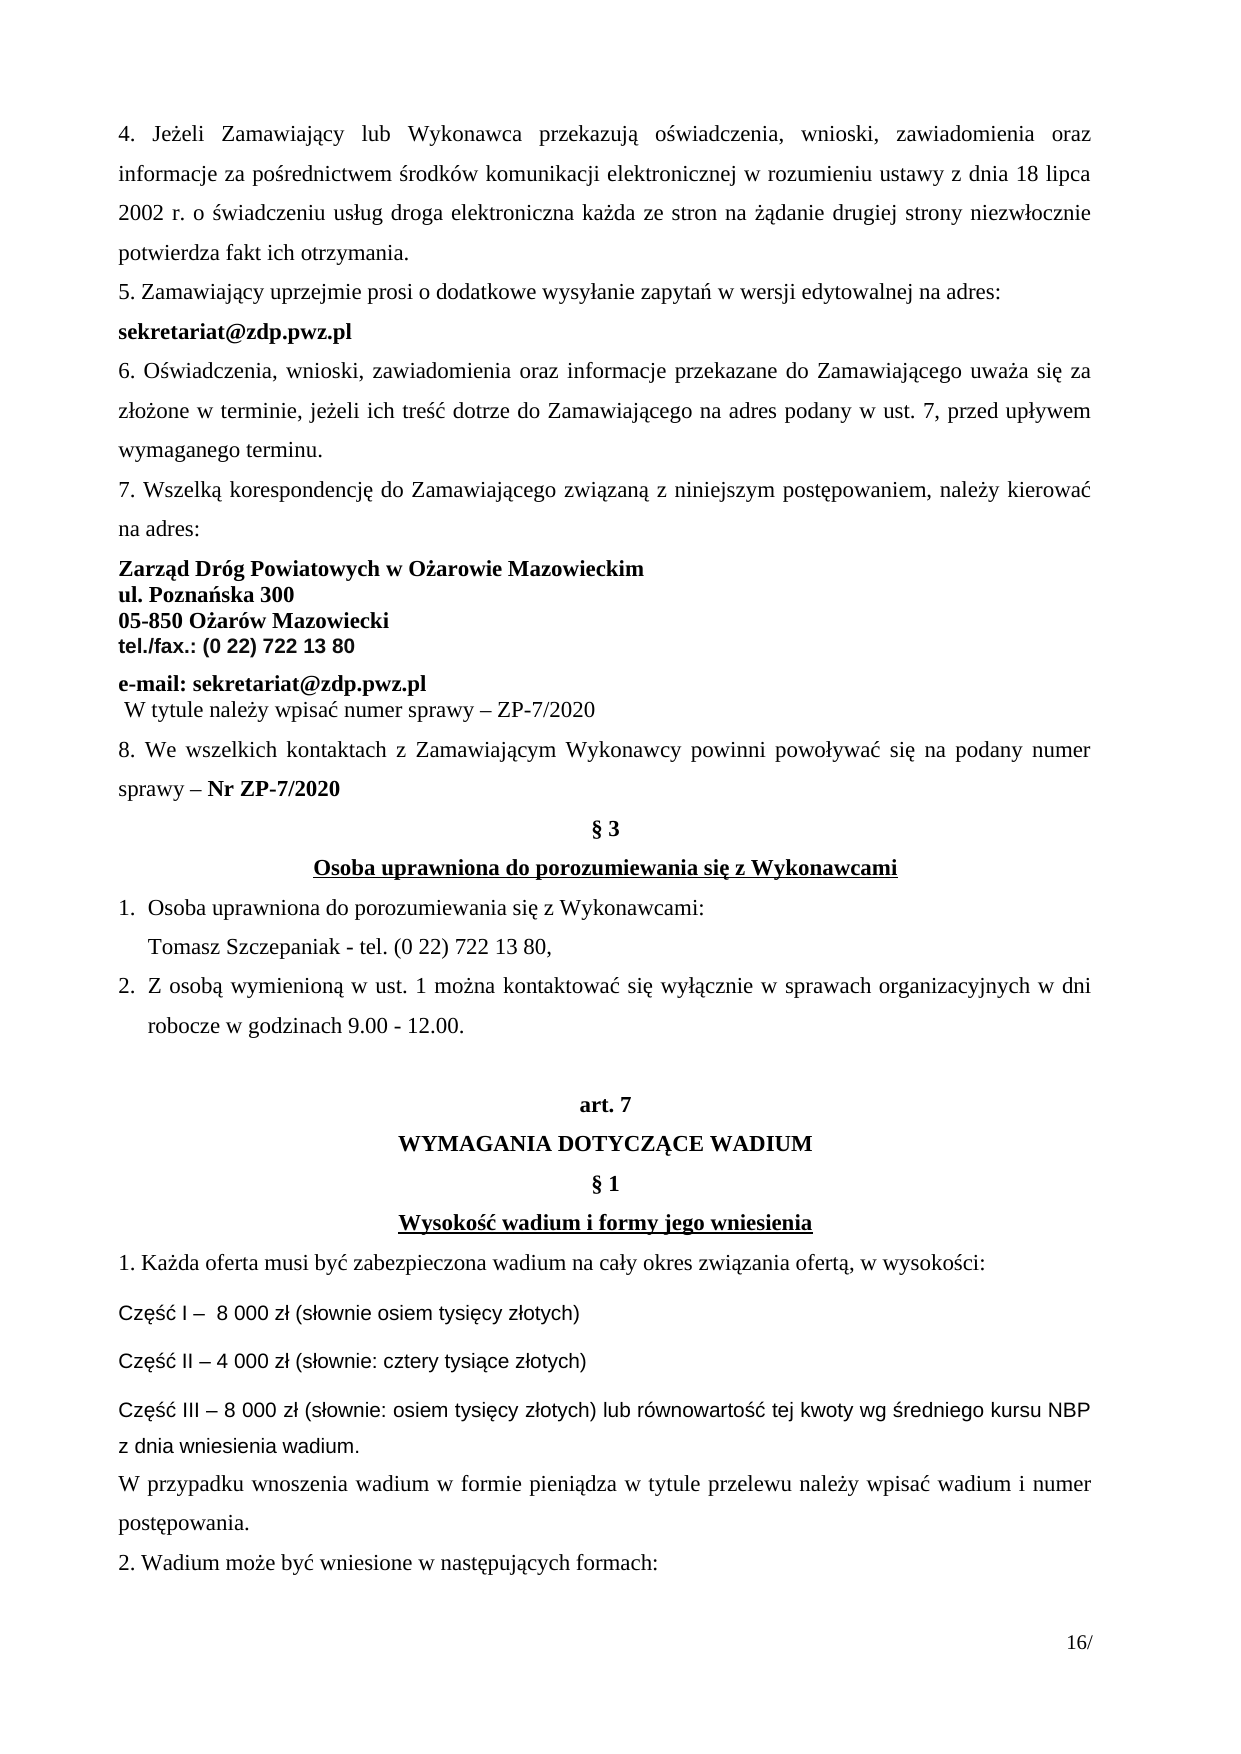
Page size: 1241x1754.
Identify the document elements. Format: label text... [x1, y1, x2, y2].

text Zarząd Dróg Powiatowych w Ożarowie Mazowieckim [118, 555, 1092, 581]
text tel./fax.: (0 22) 722 13 80 [118, 634, 1092, 658]
text ul. Poznańska 300 [118, 581, 1092, 607]
text 6. Oświadczenia, wnioski, zawiadomienia oraz informacje przekazane do Zamawiającego uważa się za złożone w terminie, jeżeli ich treść dotrze do Zamawiającego na adres podany w ust. 7, przed upływem wymaganego terminu. [118, 357, 1092, 463]
text 4. Jeżeli Zamawiający lub Wykonawca przekazują oświadczenia, wnioski, zawiadomienia oraz informacje za pośrednictwem środków komunikacji elektronicznej w rozumieniu ustawy z dnia 18 lipca 2002 r. o świadczeniu usług droga elektroniczna każda ze stron na żądanie drugiej strony niezwłocznie potwierdza fakt ich otrzymania. [118, 121, 1092, 265]
text e-mail: sekretariat@zdp.pwz.pl [118, 670, 1092, 696]
text 8. We wszelkich kontaktach z Zamawiającym Wykonawcy powinni powoływać się na podany numer sprawy – Nr ZP-7/2020 [118, 736, 1092, 801]
text Część III – 8 000 zł (słownie: osiem tysięcy złotych) lub równowartość tej kwoty wg średniego kursu NBP z dnia wniesienia wadium. [118, 1398, 1092, 1458]
text Osoba uprawniona do porozumiewania się z Wykonawcami [118, 854, 1092, 880]
text 5. Zamawiający uprzejmie prosi o dodatkowe wysyłanie zapytań w wersji edytowalnej na adres: [118, 278, 1092, 305]
text Część II – 4 000 zł (słownie: cztery tysiące złotych) [118, 1349, 1092, 1373]
text 1. Każda oferta musi być zabezpieczona wadium na cały okres związania ofertą, w wysokości: [118, 1249, 1092, 1275]
text WYMAGANIA DOTYCZĄCE WADIUM [118, 1130, 1092, 1157]
text § 3 [118, 814, 1092, 841]
text 7. Wszelką korespondencję do Zamawiającego związaną z niniejszym postępowaniem, należy kierować na adres: [118, 476, 1092, 542]
text § 1 [118, 1170, 1092, 1196]
text Tomasz Szczepaniak - tel. (0 22) 722 13 80, [148, 933, 1092, 959]
text Część I – 8 000 zł (słownie osiem tysięcy złotych) [118, 1301, 1092, 1325]
text 2. Wadium może być wniesione w następujących formach: [118, 1548, 1092, 1575]
list Osoba uprawniona do porozumiewania się z Wykonawcami: [118, 893, 1092, 920]
text W tytule należy wpisać numer sprawy – ZP-7/2020 [118, 696, 1092, 722]
text sekretariat@zdp.pwz.pl [118, 318, 1092, 344]
text art. 7 [118, 1091, 1092, 1117]
text 05-850 Ożarów Mazowiecki [118, 607, 1092, 634]
text W przypadku wnoszenia wadium w formie pieniądza w tytule przelewu należy wpisać wadium i numer postępowania. [118, 1469, 1092, 1535]
text Wysokość wadium i formy jego wniesienia [118, 1209, 1092, 1236]
list Z osobą wymienioną w ust. 1 można kontaktować się wyłącznie w sprawach organizacyjnych w dni robocze w godzinach 9.00 - 12.00. [118, 972, 1092, 1038]
